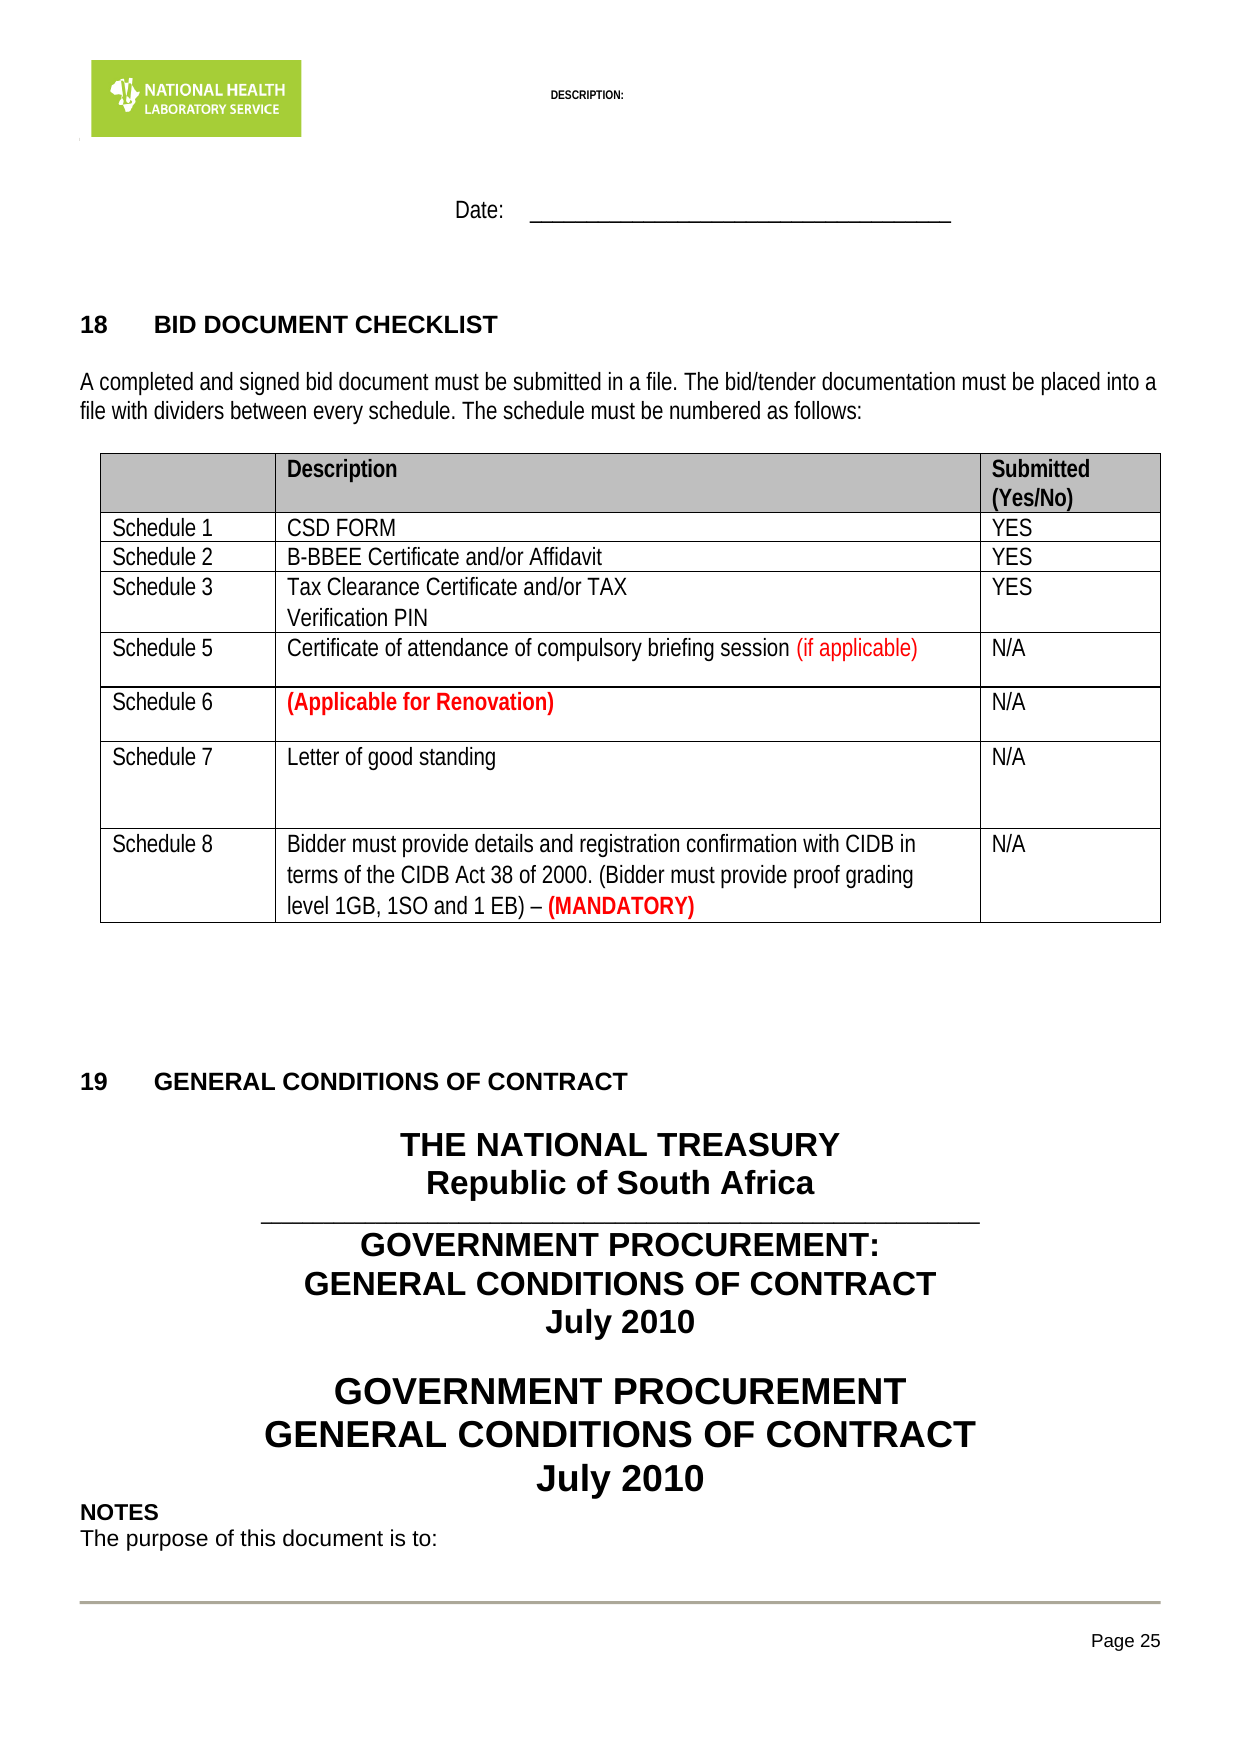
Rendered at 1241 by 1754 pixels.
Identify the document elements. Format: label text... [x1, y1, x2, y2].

table_header Description [276, 454, 980, 512]
text GENERAL CONDITIONS OF CONTRACT [80, 1264, 1161, 1302]
table_cell B-BBEE Certificate and/or Affidavit [276, 542, 980, 571]
table_header [101, 454, 275, 512]
table_cell Schedule 3 [101, 572, 275, 632]
table_cell N/A [981, 633, 1160, 686]
text THE NATIONAL TREASURY [80, 1124, 1161, 1163]
text The purpose of this document is to: [80, 1525, 1161, 1552]
text _____________________________________________________________________ [80, 1201, 1161, 1226]
subtitle GENERAL CONDITIONS OF CONTRACT [80, 1067, 1161, 1096]
table_cell Schedule 2 [101, 542, 275, 571]
table_cell Schedule 5 [101, 633, 275, 686]
table_cell Certificate of attendance of compulsory briefing session (if applicable) [276, 633, 980, 686]
table_cell Schedule 1 [101, 513, 275, 541]
text Date: _____________________________________ [80, 195, 1161, 224]
subtitle BID DOCUMENT CHECKLIST [80, 310, 1161, 338]
table_cell CSD FORM [276, 513, 980, 541]
text July 2010 [80, 1302, 1161, 1341]
table_cell N/A [981, 829, 1160, 922]
text GENERAL CONDITIONS OF CONTRACT [80, 1413, 1161, 1456]
table_cell YES [981, 513, 1160, 541]
table_cell N/A [981, 742, 1160, 828]
table_cell YES [981, 572, 1160, 632]
table_cell Bidder must provide details and registration confirmation with CIDB in terms of the CIDB Act 38 of 2000. (Bidder must provide proof grading level 1GB, 1SO and 1 EB) – (MANDATORY) [276, 829, 980, 922]
text Republic of South Africa [80, 1163, 1161, 1201]
table_cell Schedule 7 [101, 742, 275, 828]
table_cell YES [981, 542, 1160, 571]
text GOVERNMENT PROCUREMENT: [80, 1226, 1161, 1264]
picture [91, 60, 302, 137]
table_cell Schedule 8 [101, 829, 275, 922]
table_cell Tax Clearance Certificate and/or TAX Verification PIN [276, 572, 980, 632]
table_cell (Applicable for Renovation) [276, 688, 980, 741]
text NOTES [80, 1499, 1161, 1525]
text July 2010 [80, 1456, 1161, 1499]
text A completed and signed bid document must be submitted in a file. The bid/tender documentation must be placed into a file with dividers between every schedule. The schedule must be numbered as follows: [80, 367, 1161, 424]
table_header Submitted (Yes/No) [981, 454, 1160, 512]
table_cell N/A [981, 688, 1160, 741]
text GOVERNMENT PROCUREMENT [80, 1369, 1161, 1413]
table_cell Letter of good standing [276, 742, 980, 828]
table_cell Schedule 6 [101, 688, 275, 741]
